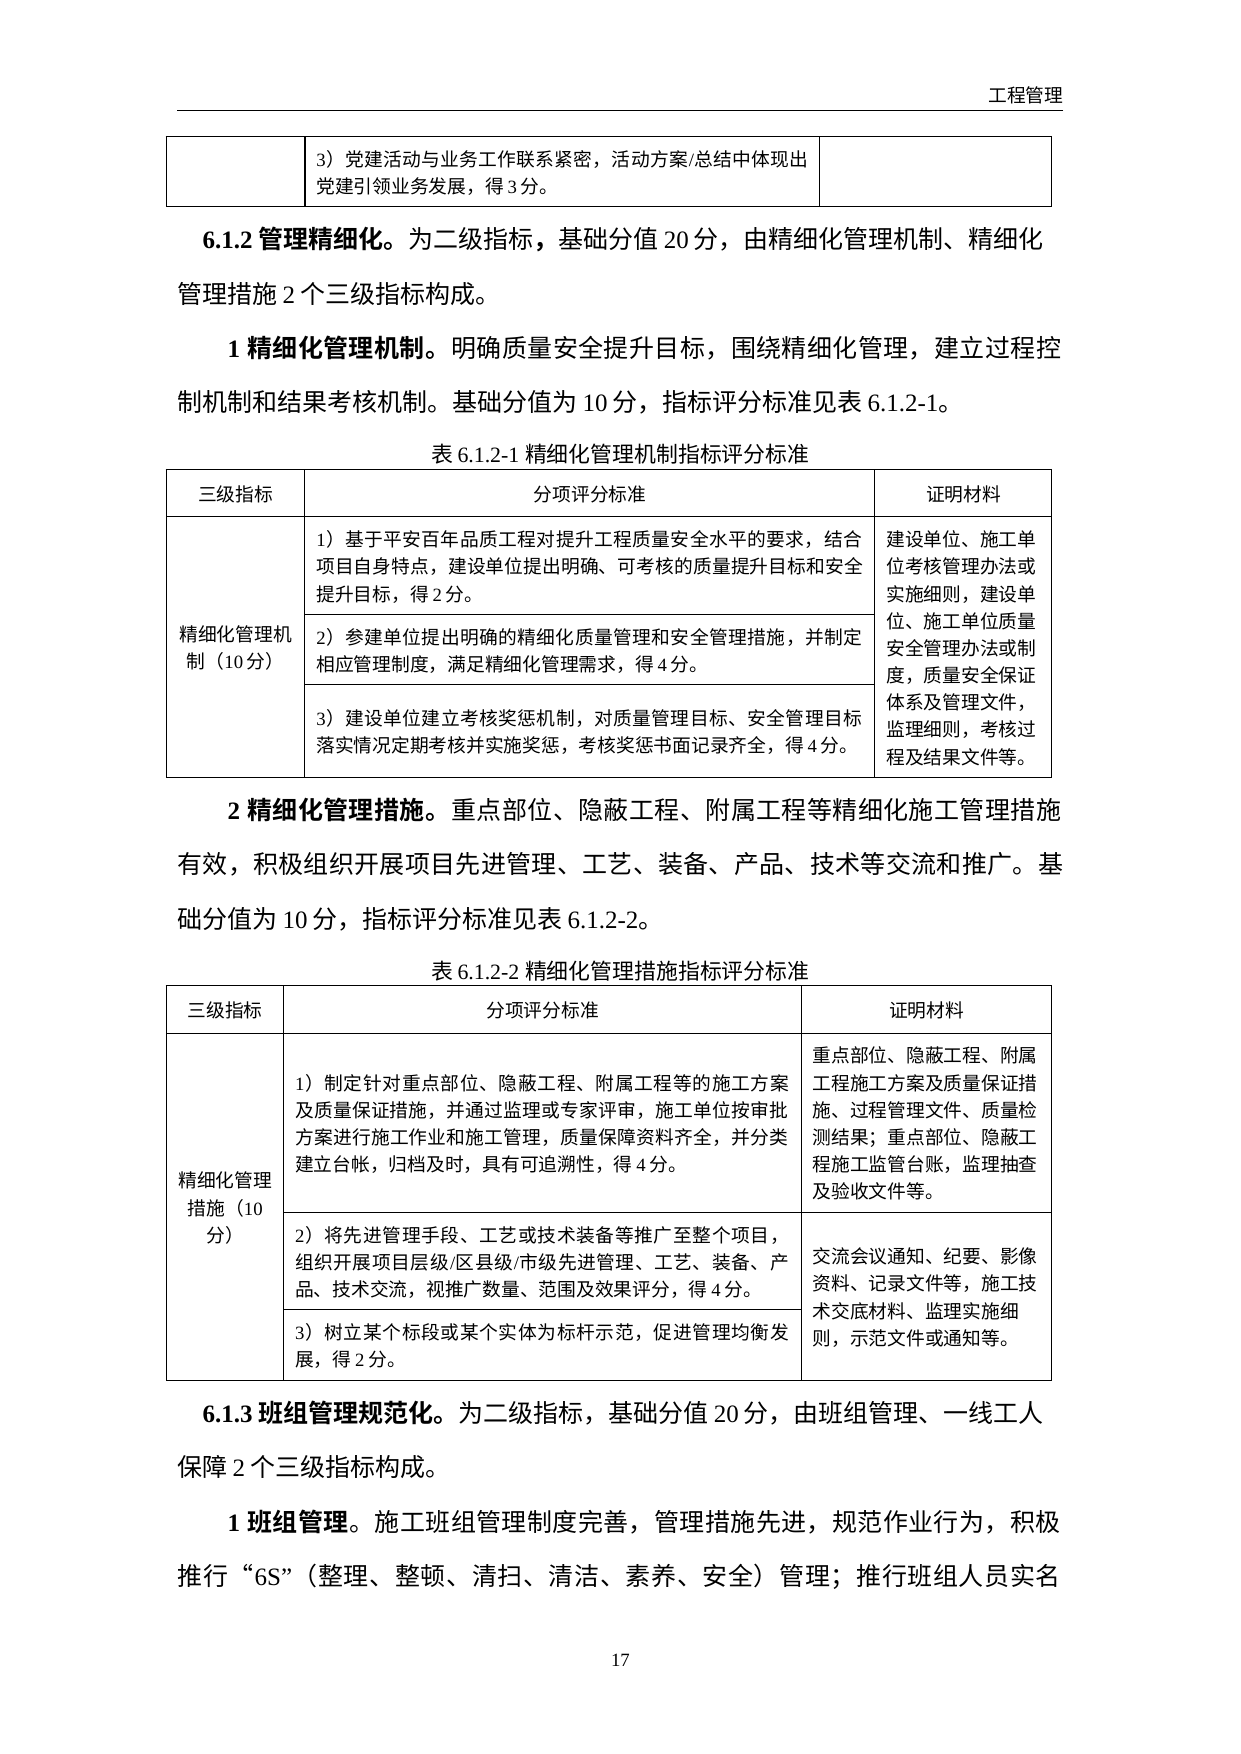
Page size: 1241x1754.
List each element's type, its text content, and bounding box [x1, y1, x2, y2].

table_header 三级指标 [167, 470, 304, 516]
table_cell 3）树立某个标段或某个实体为标杆示范，促进管理均衡发展，得2分。 [284, 1310, 801, 1380]
table_cell 1）制定针对重点部位、隐蔽工程、附属工程等的施工方案及质量保证措施，并通过监理或专家评审，施工单位按审批方案进行施工作业和施工管理，质量保障资料齐全，并分类建立台帐，归档及时，具有可追溯性，得4分。 [284, 1034, 801, 1212]
table_header 分项评分标准 [284, 986, 801, 1033]
table_header 分项评分标准 [305, 470, 874, 516]
text 2 精细化管理措施。重点部位、隐蔽工程、附属工程等精细化施工管理措施有效，积极组织开展项目先进管理、工艺、装备、产品、技术等交流和推广。基础分值为10分，指标评分标准见表6.1.2-2。 [177, 791, 1063, 936]
table_cell 重点部位、隐蔽工程、附属工程施工方案及质量保证措施、过程管理文件、质量检测结果；重点部位、隐蔽工程施工监管台账，监理抽查及验收文件等。 [802, 1034, 1051, 1212]
text 表6.1.2-2 精细化管理措施指标评分标准 [177, 954, 1063, 985]
table_cell 精细化管理措施（10分） [167, 1034, 283, 1380]
table_cell 2）将先进管理手段、工艺或技术装备等推广至整个项目，组织开展项目层级/区县级/市级先进管理、工艺、装备、产品、技术交流，视推广数量、范围及效果评分，得4分。 [284, 1213, 801, 1309]
table_cell 3）党建活动与业务工作联系紧密，活动方案/总结中体现出党建引领业务发展，得3分。 [306, 137, 819, 206]
table_cell 1）基于平安百年品质工程对提升工程质量安全水平的要求，结合项目自身特点，建设单位提出明确、可考核的质量提升目标和安全提升目标，得2分。 [305, 517, 874, 614]
table_header 三级指标 [167, 986, 283, 1033]
table_cell 交流会议通知、纪要、影像资料、记录文件等，施工技术交底材料、监理实施细则，示范文件或通知等。 [802, 1213, 1051, 1380]
table_cell 2）参建单位提出明确的精细化质量管理和安全管理措施，并制定相应管理制度，满足精细化管理需求，得4分。 [305, 615, 874, 684]
text 1 精细化管理机制。明确质量安全提升目标，围绕精细化管理，建立过程控制机制和结果考核机制。基础分值为10分，指标评分标准见表6.1.2-1。 [177, 328, 1063, 419]
table_header 证明材料 [875, 470, 1051, 516]
table_cell 建设单位、施工单位考核管理办法或实施细则，建设单位、施工单位质量安全管理办法或制度，质量安全保证体系及管理文件，监理细则，考核过程及结果文件等。 [875, 517, 1051, 777]
table_header 证明材料 [802, 986, 1051, 1033]
subtitle 6.1.3 班组管理规范化。为二级指标，基础分值20分，由班组管理、一线工人保障2个三级指标构成。 [177, 1393, 1063, 1484]
table_cell 精细化管理机制（10分） [167, 517, 304, 777]
text 表6.1.2-1 精细化管理机制指标评分标准 [177, 437, 1063, 469]
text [177, 1502, 1063, 1593]
table_cell 3）建设单位建立考核奖惩机制，对质量管理目标、安全管理目标落实情况定期考核并实施奖惩，考核奖惩书面记录齐全，得4分。 [305, 685, 874, 777]
subtitle 6.1.2 管理精细化。为二级指标，基础分值20分，由精细化管理机制、精细化管理措施2个三级指标构成。 [177, 220, 1063, 310]
